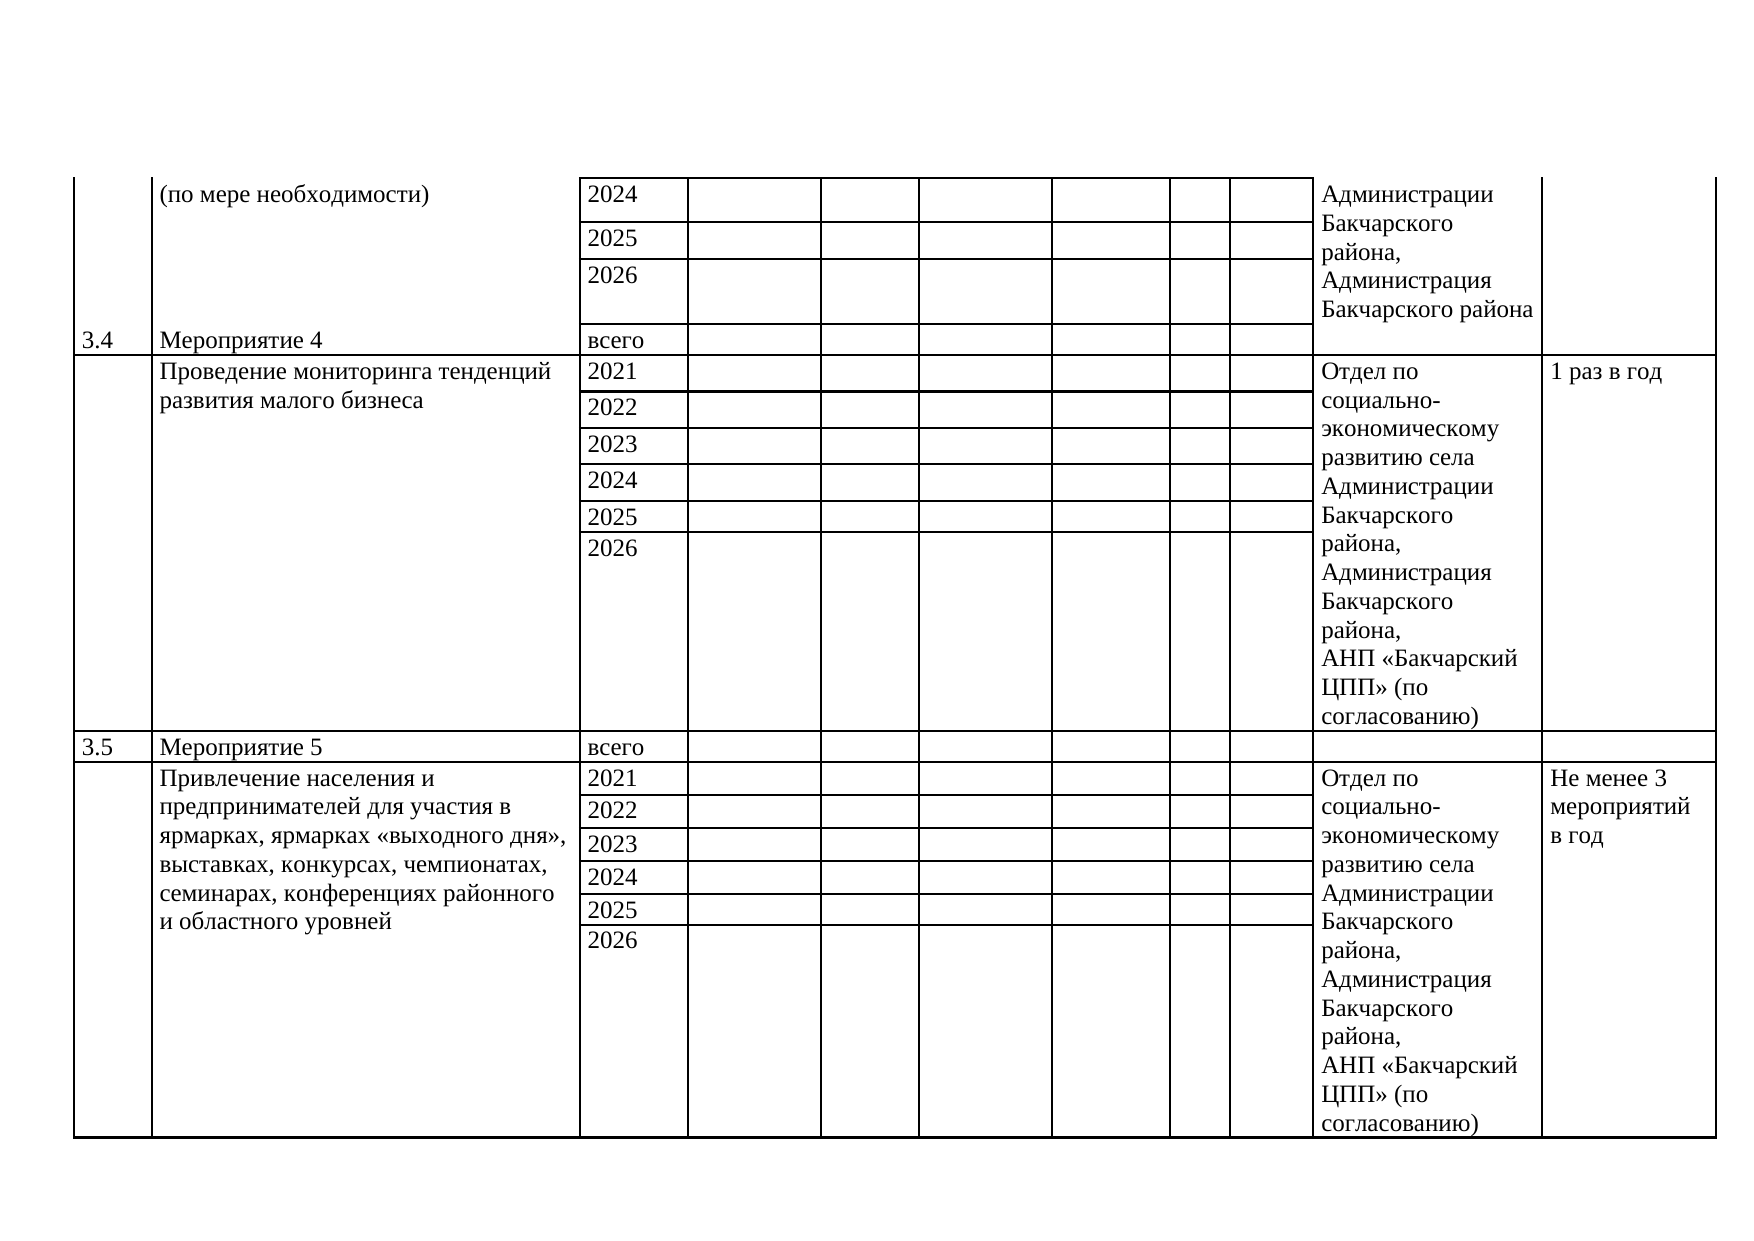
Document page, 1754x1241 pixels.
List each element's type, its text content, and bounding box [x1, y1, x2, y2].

table_cell [920, 763, 1051, 793]
table_cell [1171, 356, 1229, 390]
table_cell [1053, 796, 1169, 827]
table_cell Мероприятие 4 [153, 323, 579, 354]
table_cell [1231, 429, 1312, 463]
table_cell [822, 533, 918, 730]
table_cell Проведение мониторинга тенденций развития малого бизнеса [153, 356, 579, 730]
table_cell [1171, 429, 1229, 463]
table_cell [822, 325, 918, 354]
table_cell 2022 [581, 796, 687, 827]
table_cell [822, 862, 918, 893]
table_cell 3.4 [75, 323, 151, 354]
table_cell [920, 732, 1051, 761]
table_cell [1053, 465, 1169, 500]
table_cell [689, 533, 820, 730]
table_cell [1543, 323, 1715, 354]
table_cell [1231, 533, 1312, 730]
table_cell [689, 179, 820, 221]
table_cell [1314, 323, 1541, 354]
table_cell [1171, 533, 1229, 730]
table_cell [1231, 393, 1312, 427]
table_cell [1053, 895, 1169, 923]
table_cell [1053, 223, 1169, 258]
table_cell 3.5 [75, 732, 151, 761]
table_cell [1053, 393, 1169, 427]
table_cell [1231, 796, 1312, 827]
table_cell 2025 [581, 502, 687, 531]
table_cell [1171, 732, 1229, 761]
table_cell [1171, 926, 1229, 1136]
table_cell [689, 260, 820, 323]
table_cell [1231, 502, 1312, 531]
table_cell [822, 796, 918, 827]
table_cell [1171, 763, 1229, 793]
table_cell [1171, 393, 1229, 427]
table_cell [689, 223, 820, 258]
table_cell [689, 429, 820, 463]
table_cell [822, 763, 918, 793]
table_cell [1171, 502, 1229, 531]
table_cell [1231, 223, 1312, 258]
table_cell [75, 356, 151, 730]
table_cell [689, 895, 820, 923]
table_cell [920, 325, 1051, 354]
table_cell [1231, 926, 1312, 1136]
table_cell Мероприятие 5 [153, 732, 579, 761]
table_cell [1053, 179, 1169, 221]
table_cell [822, 895, 918, 923]
table_cell [1543, 732, 1715, 761]
table_cell 2024 [581, 862, 687, 893]
table_cell [920, 393, 1051, 427]
table_cell 2025 [581, 895, 687, 923]
table_cell 2026 [581, 260, 687, 323]
table_cell [822, 393, 918, 427]
table_cell 2023 [581, 429, 687, 463]
table_cell [689, 325, 820, 354]
table_cell [920, 895, 1051, 923]
table_cell [1053, 260, 1169, 323]
table_cell [689, 732, 820, 761]
table_cell [1171, 325, 1229, 354]
table_cell [920, 356, 1051, 390]
table_cell [920, 926, 1051, 1136]
table_cell [822, 260, 918, 323]
table_cell [822, 732, 918, 761]
table_cell [689, 796, 820, 827]
table_cell [1314, 732, 1541, 761]
table_cell 1 раз в год [1543, 356, 1715, 730]
table_cell [822, 179, 918, 221]
table_cell [1231, 260, 1312, 323]
table_cell [1171, 465, 1229, 500]
table_cell 2022 [581, 393, 687, 427]
table_cell [1231, 829, 1312, 859]
table_cell [822, 223, 918, 258]
table_cell [1171, 895, 1229, 923]
table_cell [920, 179, 1051, 221]
table_cell [1231, 325, 1312, 354]
table_cell 2023 [581, 829, 687, 859]
table_cell [1053, 829, 1169, 859]
table_cell [75, 763, 151, 1136]
table_cell [1053, 763, 1169, 793]
table_cell [689, 502, 820, 531]
table_cell [1053, 325, 1169, 354]
table_cell [920, 223, 1051, 258]
table_cell [689, 829, 820, 859]
table_cell [822, 829, 918, 859]
table_cell [689, 393, 820, 427]
table_cell [1053, 533, 1169, 730]
table_cell [1171, 862, 1229, 893]
table_cell [920, 429, 1051, 463]
table_cell [689, 763, 820, 793]
table_cell 2024 [581, 465, 687, 500]
table_cell 2021 [581, 356, 687, 390]
table_cell [920, 862, 1051, 893]
table_cell 2026 [581, 533, 687, 730]
table_cell 2026 [581, 926, 687, 1136]
table_cell [1231, 862, 1312, 893]
table_cell [1053, 502, 1169, 531]
table_cell Привлечение населения и предпринимателей для участия в ярмарках, ярмарках «выходного дня», выставках, конкурсах, чемпионатах, семинарах, конференциях районного и областного уровней [153, 763, 579, 1136]
table_cell [822, 356, 918, 390]
table_cell [1053, 356, 1169, 390]
table_cell [1231, 732, 1312, 761]
table_cell [689, 862, 820, 893]
table_cell [920, 829, 1051, 859]
table_cell [920, 260, 1051, 323]
table_cell [689, 465, 820, 500]
table_cell всего [581, 732, 687, 761]
table_cell [689, 356, 820, 390]
table_cell [1053, 732, 1169, 761]
table_cell 2021 [581, 763, 687, 793]
table_cell [1231, 356, 1312, 390]
table_cell [1231, 179, 1312, 221]
table_cell [1053, 862, 1169, 893]
table_cell [1231, 895, 1312, 923]
table_cell 2024 [581, 179, 687, 221]
table_cell [822, 926, 918, 1136]
table_cell [1171, 179, 1229, 221]
table_cell [822, 429, 918, 463]
table_cell [920, 796, 1051, 827]
table_cell [1231, 465, 1312, 500]
table_cell [822, 502, 918, 531]
table_cell [1171, 829, 1229, 859]
table_cell [1171, 796, 1229, 827]
table_cell [920, 502, 1051, 531]
table_cell [689, 926, 820, 1136]
table_cell [1171, 223, 1229, 258]
table_cell [1231, 763, 1312, 793]
table_cell [1171, 260, 1229, 323]
table_cell [1053, 429, 1169, 463]
table_cell 2025 [581, 223, 687, 258]
table_cell всего [581, 325, 687, 354]
table_cell [920, 533, 1051, 730]
table_cell [920, 465, 1051, 500]
table_cell Не менее 3 мероприятий в год [1543, 763, 1715, 1136]
table_cell [1053, 926, 1169, 1136]
table_cell [822, 465, 918, 500]
